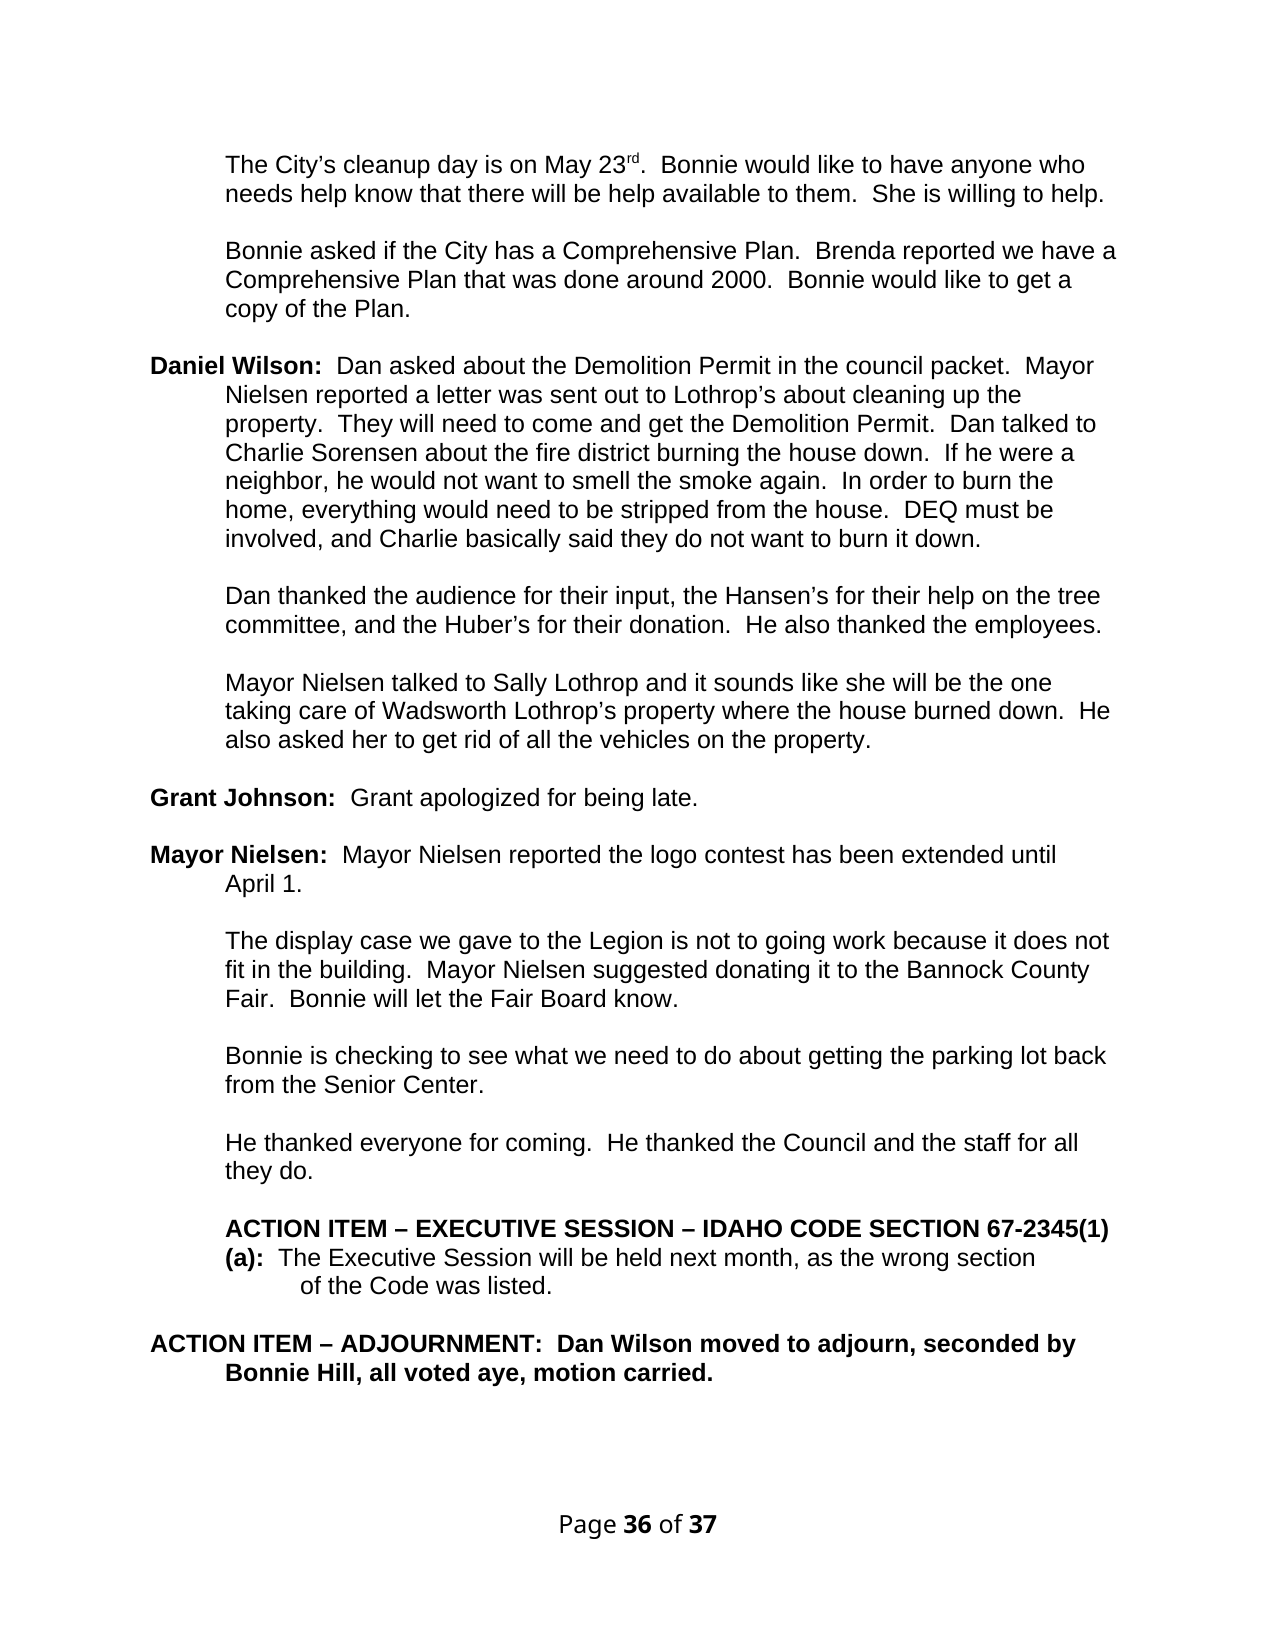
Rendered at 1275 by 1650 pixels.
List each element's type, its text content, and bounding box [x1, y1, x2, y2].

text He thanked everyone for coming. He thanked the Council and the staff for all they do. [225, 1127, 1125, 1185]
text ACTION ITEM – ADJOURNMENT: Dan Wilson moved to adjourn, seconded by [150, 1329, 1125, 1357]
text The City’s cleanup day is on May 23rd. Bonnie would like to have anyone who needs help know that there will be help available to them. She is willing to help. [225, 150, 1125, 207]
text Nielsen reported a letter was sent out to Lothrop’s about cleaning up the property. They will need to come and get the Demolition Permit. Dan talked to Charlie Sorensen about the fire district burning the house down. If he were a neighbor, he would not want to smell the smoke again. In order to burn the home, everything would need to be stripped from the house. DEQ must be involved, and Charlie basically said they do not want to burn it down. [225, 380, 1125, 552]
text Daniel Wilson: Dan asked about the Demolition Permit in the council packet. Mayor [150, 351, 1125, 380]
text Mayor Nielsen: Mayor Nielsen reported the logo contest has been extended until [150, 840, 1125, 869]
text of the Code was listed. [225, 1271, 1125, 1300]
text Bonnie asked if the City has a Comprehensive Plan. Brenda reported we have a Comprehensive Plan that was done around 2000. Bonnie would like to get a copy of the Plan. [225, 236, 1125, 322]
text Bonnie Hill, all voted aye, motion carried. [150, 1357, 1125, 1386]
text The display case we gave to the Legion is not to going work because it does not fit in the building. Mayor Nielsen suggested donating it to the Bannock County Fair. Bonnie will let the Fair Board know. [225, 926, 1125, 1012]
text Mayor Nielsen talked to Sally Lothrop and it sounds like she will be the one taking care of Wadsworth Lothrop’s property where the house burned down. He also asked her to get rid of all the vehicles on the property. [225, 667, 1125, 754]
text ACTION ITEM – EXECUTIVE SESSION – IDAHO CODE SECTION 67-2345(1)(a): The Executive Session will be held next month, as the wrong section [225, 1214, 1125, 1271]
text Dan thanked the audience for their input, the Hansen’s for their help on the tree committee, and the Huber’s for their donation. He also thanked the employees. [225, 581, 1125, 639]
text Bonnie is checking to see what we need to do about getting the parking lot back from the Senior Center. [225, 1041, 1125, 1099]
text April 1. [150, 869, 1125, 897]
text Grant Johnson: Grant apologized for being late. [150, 782, 1125, 811]
